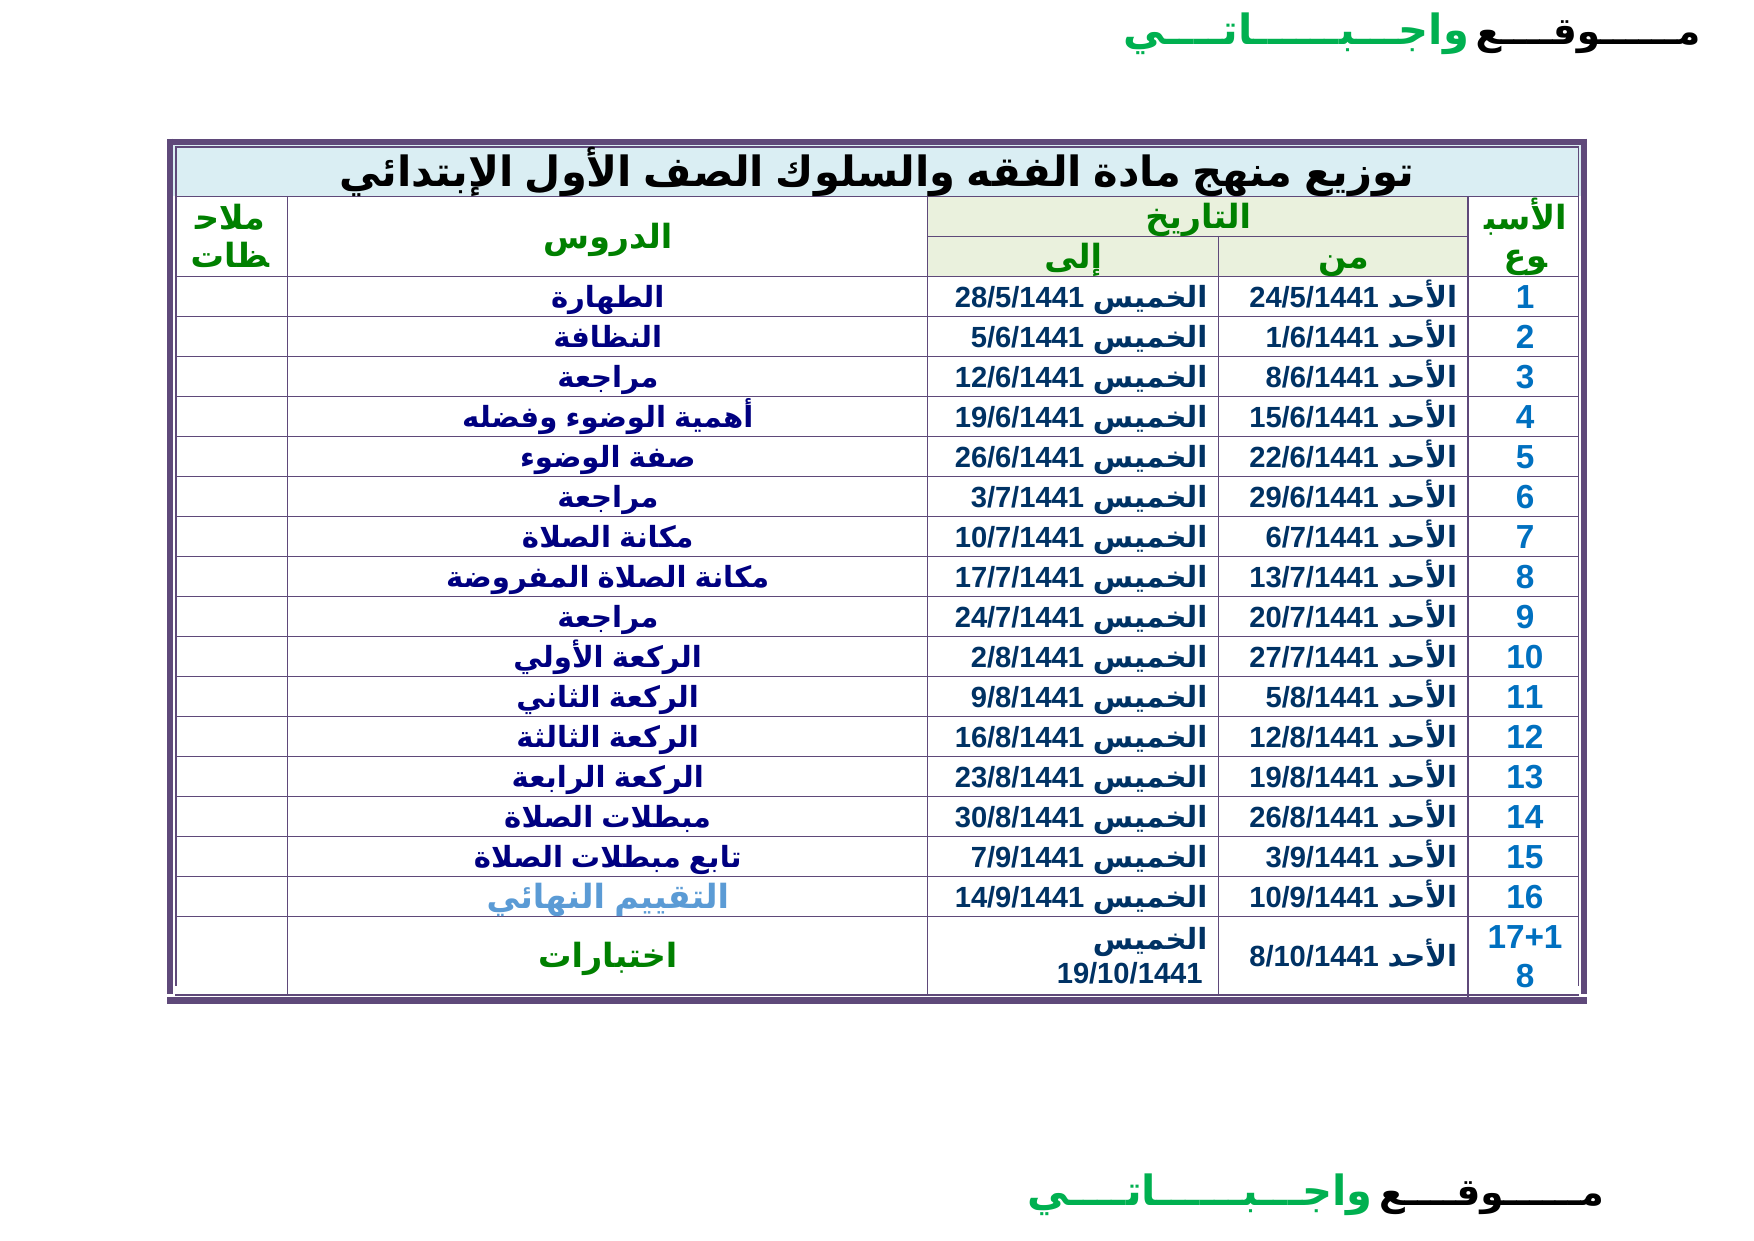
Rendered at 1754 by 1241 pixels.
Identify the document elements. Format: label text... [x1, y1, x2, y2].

table_cell الأحد 15/6/1441 [1219, 397, 1467, 436]
table_cell 16 [1469, 877, 1578, 916]
table_cell [177, 717, 287, 756]
table_cell الأحد 3/9/1441 [1219, 837, 1467, 876]
table_cell 14 [1469, 797, 1578, 836]
table_cell [177, 317, 287, 356]
table_cell التقييم النهائي [288, 877, 927, 916]
table_cell الخميس 28/5/1441 [928, 277, 1218, 316]
table_cell [177, 637, 287, 676]
table_cell مكانة الصلاة [288, 517, 927, 556]
table_cell مراجعة [288, 477, 927, 516]
table_cell الخميس 19/10/1441 [928, 917, 1218, 994]
table_cell الخميس 23/8/1441 [928, 757, 1218, 796]
table_cell 4 [1469, 397, 1578, 436]
table_cell الخميس 12/6/1441 [928, 357, 1218, 396]
table_cell الأحد 1/6/1441 [1219, 317, 1467, 356]
table_cell الأحد 27/7/1441 [1219, 637, 1467, 676]
table_cell الأحد 10/9/1441 [1219, 877, 1467, 916]
table_cell الأحد 26/8/1441 [1219, 797, 1467, 836]
table_cell الخميس 30/8/1441 [928, 797, 1218, 836]
table_cell صفة الوضوء [288, 437, 927, 476]
table_cell 2 [1469, 317, 1578, 356]
table_cell 12 [1469, 717, 1578, 756]
table_cell 9 [1469, 597, 1578, 636]
table_cell النظافة [288, 317, 927, 356]
table_cell 6 [1469, 477, 1578, 516]
table_cell اختبارات [288, 917, 927, 994]
table_cell مراجعة [288, 357, 927, 396]
table_cell الأحد 6/7/1441 [1219, 517, 1467, 556]
table_cell الخميس 17/7/1441 [928, 557, 1218, 596]
table_cell [177, 677, 287, 716]
table_cell الأحد 8/10/1441 [1219, 917, 1467, 994]
table_cell 8 [1469, 557, 1578, 596]
table_cell 3 [1469, 357, 1578, 396]
table_cell [177, 397, 287, 436]
table_cell الخميس 26/6/1441 [928, 437, 1218, 476]
table_cell الخميس 19/6/1441 [928, 397, 1218, 436]
table_cell الأحد 5/8/1441 [1219, 677, 1467, 716]
table_cell ملاحظات [177, 197, 287, 276]
table_cell 7 [1469, 517, 1578, 556]
table_cell الخميس 7/9/1441 [928, 837, 1218, 876]
table_cell مبطلات الصلاة [288, 797, 927, 836]
table_cell الخميس 10/7/1441 [928, 517, 1218, 556]
table_cell الركعة الثالثة [288, 717, 927, 756]
table_cell الأحد 29/6/1441 [1219, 477, 1467, 516]
table_cell [177, 517, 287, 556]
table_cell الأحد 22/6/1441 [1219, 437, 1467, 476]
table_cell [177, 477, 287, 516]
table_cell مراجعة [288, 597, 927, 636]
table_cell الطهارة [288, 277, 927, 316]
table_cell الخميس 9/8/1441 [928, 677, 1218, 716]
table_cell [177, 357, 287, 396]
table_cell 11 [1469, 677, 1578, 716]
table_cell مكانة الصلاة المفروضة [288, 557, 927, 596]
table_cell الأحد 20/7/1441 [1219, 597, 1467, 636]
table_cell تابع مبطلات الصلاة [288, 837, 927, 876]
table_cell الركعة الثاني [288, 677, 927, 716]
table_cell الخميس 5/6/1441 [928, 317, 1218, 356]
table_cell الخميس 14/9/1441 [928, 877, 1218, 916]
table_cell إلى [928, 237, 1218, 276]
table_cell 10 [1469, 637, 1578, 676]
table_cell الخميس 16/8/1441 [928, 717, 1218, 756]
table_cell الأحد 8/6/1441 [1219, 357, 1467, 396]
table_cell 15 [1469, 837, 1578, 876]
table_cell الخميس 2/8/1441 [928, 637, 1218, 676]
table_cell الأسبوع [1469, 197, 1578, 276]
table_cell التاريخ [928, 197, 1467, 236]
table_cell [173, 916, 287, 994]
table_cell الركعة الأولي [288, 637, 927, 676]
table_cell [177, 557, 287, 596]
table_cell [177, 437, 287, 476]
table_cell 1 [1469, 277, 1578, 316]
table_cell الركعة الرابعة [288, 757, 927, 796]
table_cell الأحد 13/7/1441 [1219, 557, 1467, 596]
table_cell 13 [1469, 757, 1578, 796]
table_cell [177, 277, 287, 316]
table_cell الدروس [288, 197, 927, 276]
table_cell الأحد 19/8/1441 [1219, 757, 1467, 796]
table_cell الأحد 24/5/1441 [1219, 277, 1467, 316]
table_cell [177, 837, 287, 876]
table_cell [177, 877, 287, 916]
table_cell الأحد 12/8/1441 [1219, 717, 1467, 756]
table_cell الخميس 24/7/1441 [928, 597, 1218, 636]
table_cell أهمية الوضوء وفضله [288, 397, 927, 436]
table_cell 17+18 [1469, 916, 1581, 994]
table_cell من [1219, 237, 1467, 276]
table_cell [177, 597, 287, 636]
table_header توزيع منهج مادة الفقه والسلوك الصف الأول الإبتدائي [177, 148, 1578, 196]
table_cell [177, 757, 287, 796]
table_cell الخميس 3/7/1441 [928, 477, 1218, 516]
table_cell [177, 797, 287, 836]
table_cell 5 [1469, 437, 1578, 476]
